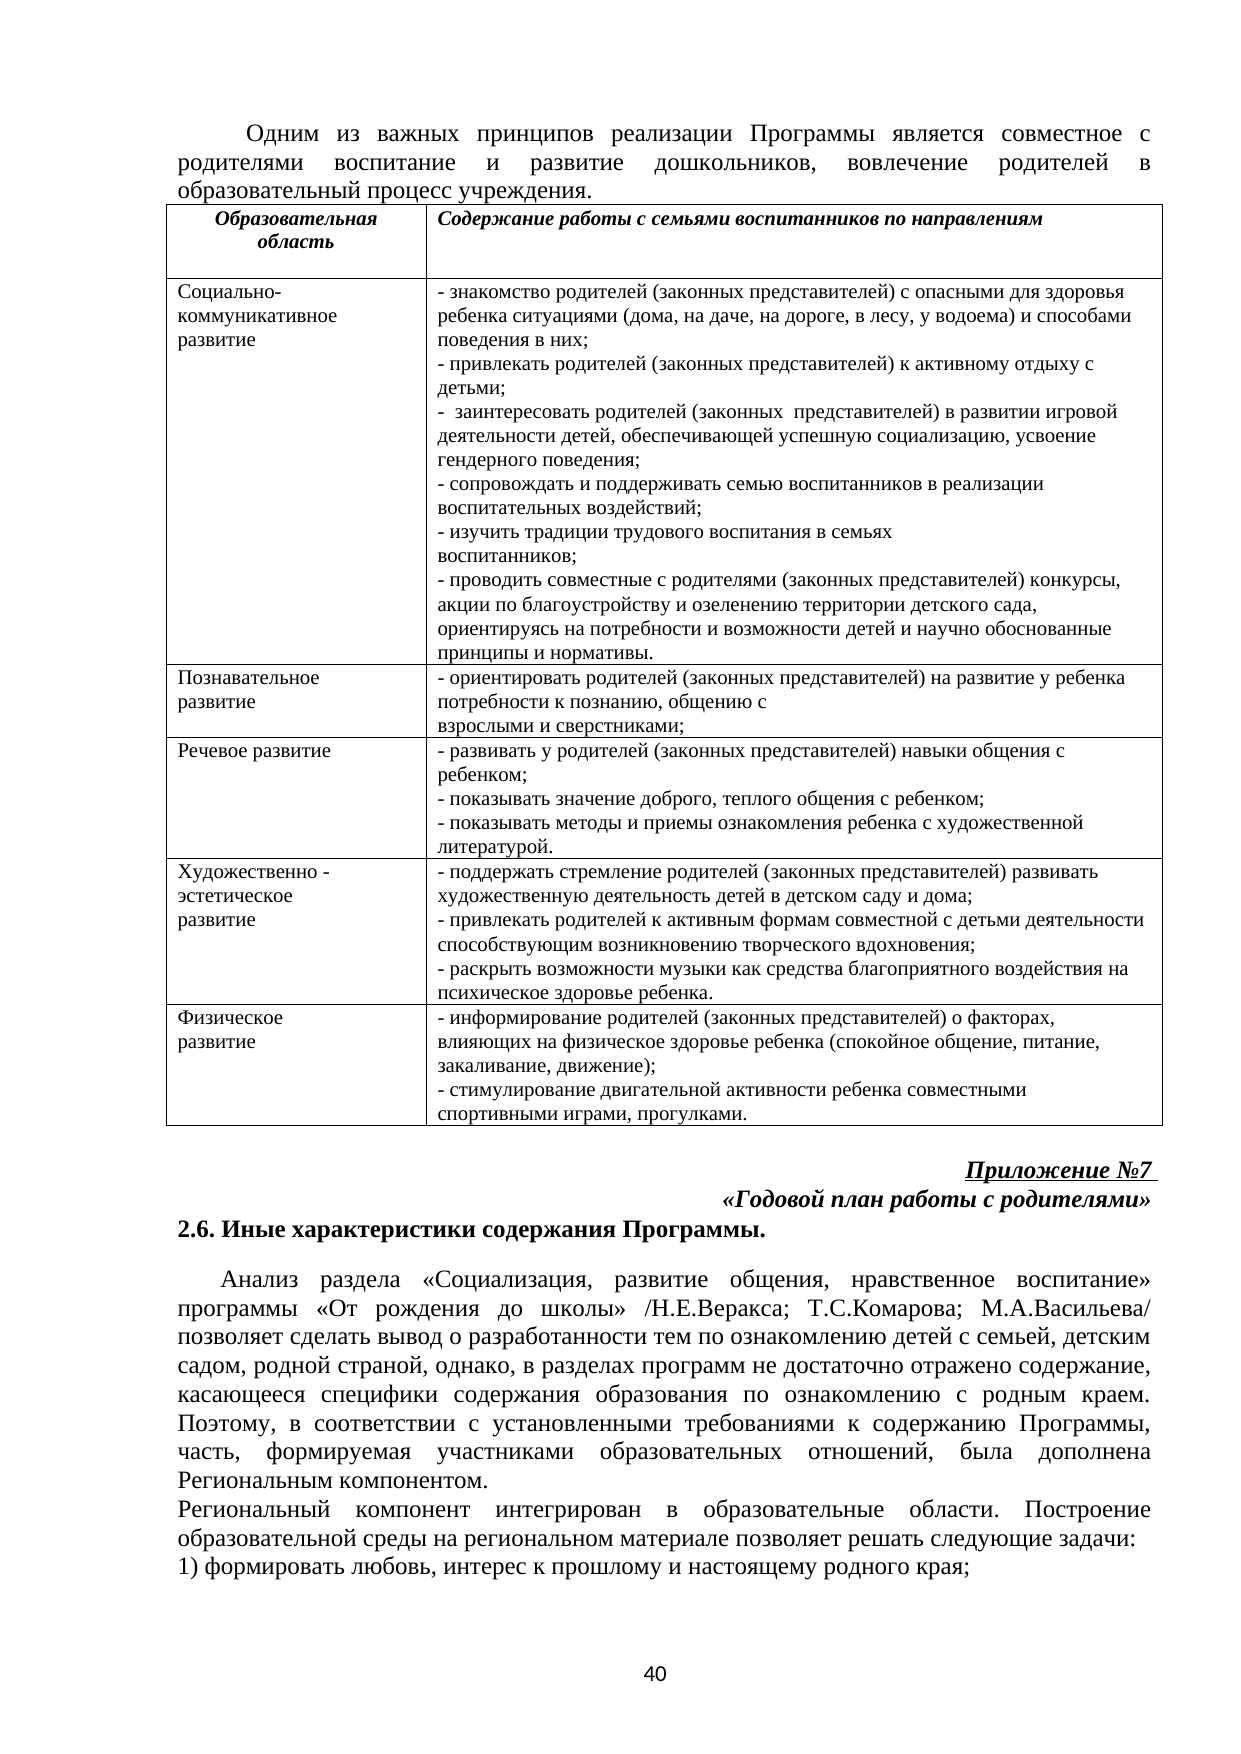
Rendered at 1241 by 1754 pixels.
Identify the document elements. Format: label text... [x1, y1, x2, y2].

table_cell - информирование родителей (законных представителей) о факторах, влияющих на физическое здоровье ребенка (спокойное общение, питание, закаливание, движение); - стимулирование двигательной активности ребенка совместными спортивными играми, прогулками. [427, 1005, 1162, 1125]
table_cell - ориентировать родителей (законных представителей) на развитие у ребенка потребности к познанию, общению с взрослыми и сверстниками; [427, 665, 1162, 737]
table_cell Речевое развитие [167, 738, 426, 858]
table_cell Познавательное развитие [167, 665, 426, 737]
table_header Образовательная область [167, 205, 426, 278]
text Одним из важных принципов реализации Программы является совместное с родителями воспитание и развитие дошкольников, вовлечение родителей в образовательный процесс учреждения. [177, 118, 1152, 204]
text 2.6. Иные характеристики содержания Программы. [177, 1214, 1152, 1243]
table_header Содержание работы с семьями воспитанников по направлениям [427, 205, 1162, 278]
table_cell - знакомство родителей (законных представителей) с опасными для здоровья ребенка ситуациями (дома, на даче, на дороге, в лесу, у водоема) и способами поведения в них; - привлекать родителей (законных представителей) к активному отдыху с детьми; - заинтересовать родителей (законных представителей) в развитии игровой деятельности детей, обеспечивающей успешную социализацию, усвоение гендерного поведения; - сопровождать и поддерживать семью воспитанников в реализации воспитательных воздействий; - изучить традиции трудового воспитания в семьях воспитанников; - проводить совместные с родителями (законных представителей) конкурсы, акции по благоустройству и озеленению территории детского сада, ориентируясь на потребности и возможности детей и научно обоснованные принципы и нормативы. [427, 279, 1162, 664]
text Региональный компонент интегрирован в образовательные области. Построение образовательной среды на региональном материале позволяет решать следующие задачи: [177, 1494, 1152, 1551]
text «Годовой план работы с родителями» [177, 1184, 1152, 1213]
table_cell - поддержать стремление родителей (законных представителей) развивать художественную деятельность детей в детском саду и дома; - привлекать родителей к активным формам совместной с детьми деятельности способствующим возникновению творческого вдохновения; - раскрыть возможности музыки как средства благоприятного воздействия на психическое здоровье ребенка. [427, 859, 1162, 1004]
text Анализ раздела «Социализация, развитие общения, нравственное воспитание» программы «От рождения до школы» /Н.Е.Веракса; Т.С.Комарова; М.А.Васильева/ позволяет сделать вывод о разработанности тем по ознакомлению детей с семьей, детским садом, родной страной, однако, в разделах программ не достаточно отражено содержание, касающееся специфики содержания образования по ознакомлению с родным краем. Поэтому, в соответствии с установленными требованиями к содержанию Программы, часть, формируемая участниками образовательных отношений, была дополнена Региональным компонентом. [177, 1264, 1152, 1494]
text 1) формировать любовь, интерес к прошлому и настоящему родного края; [177, 1551, 1152, 1580]
table_cell - развивать у родителей (законных представителей) навыки общения с ребенком; - показывать значение доброго, теплого общения с ребенком; - показывать методы и приемы ознакомления ребенка с художественной литературой. [427, 738, 1162, 858]
table_cell Художественно - эстетическое развитие [167, 859, 426, 1004]
table_cell Социально- коммуникативное развитие [167, 279, 426, 664]
text Приложение №7 [177, 1155, 1152, 1183]
table_cell Физическое развитие [167, 1005, 426, 1125]
